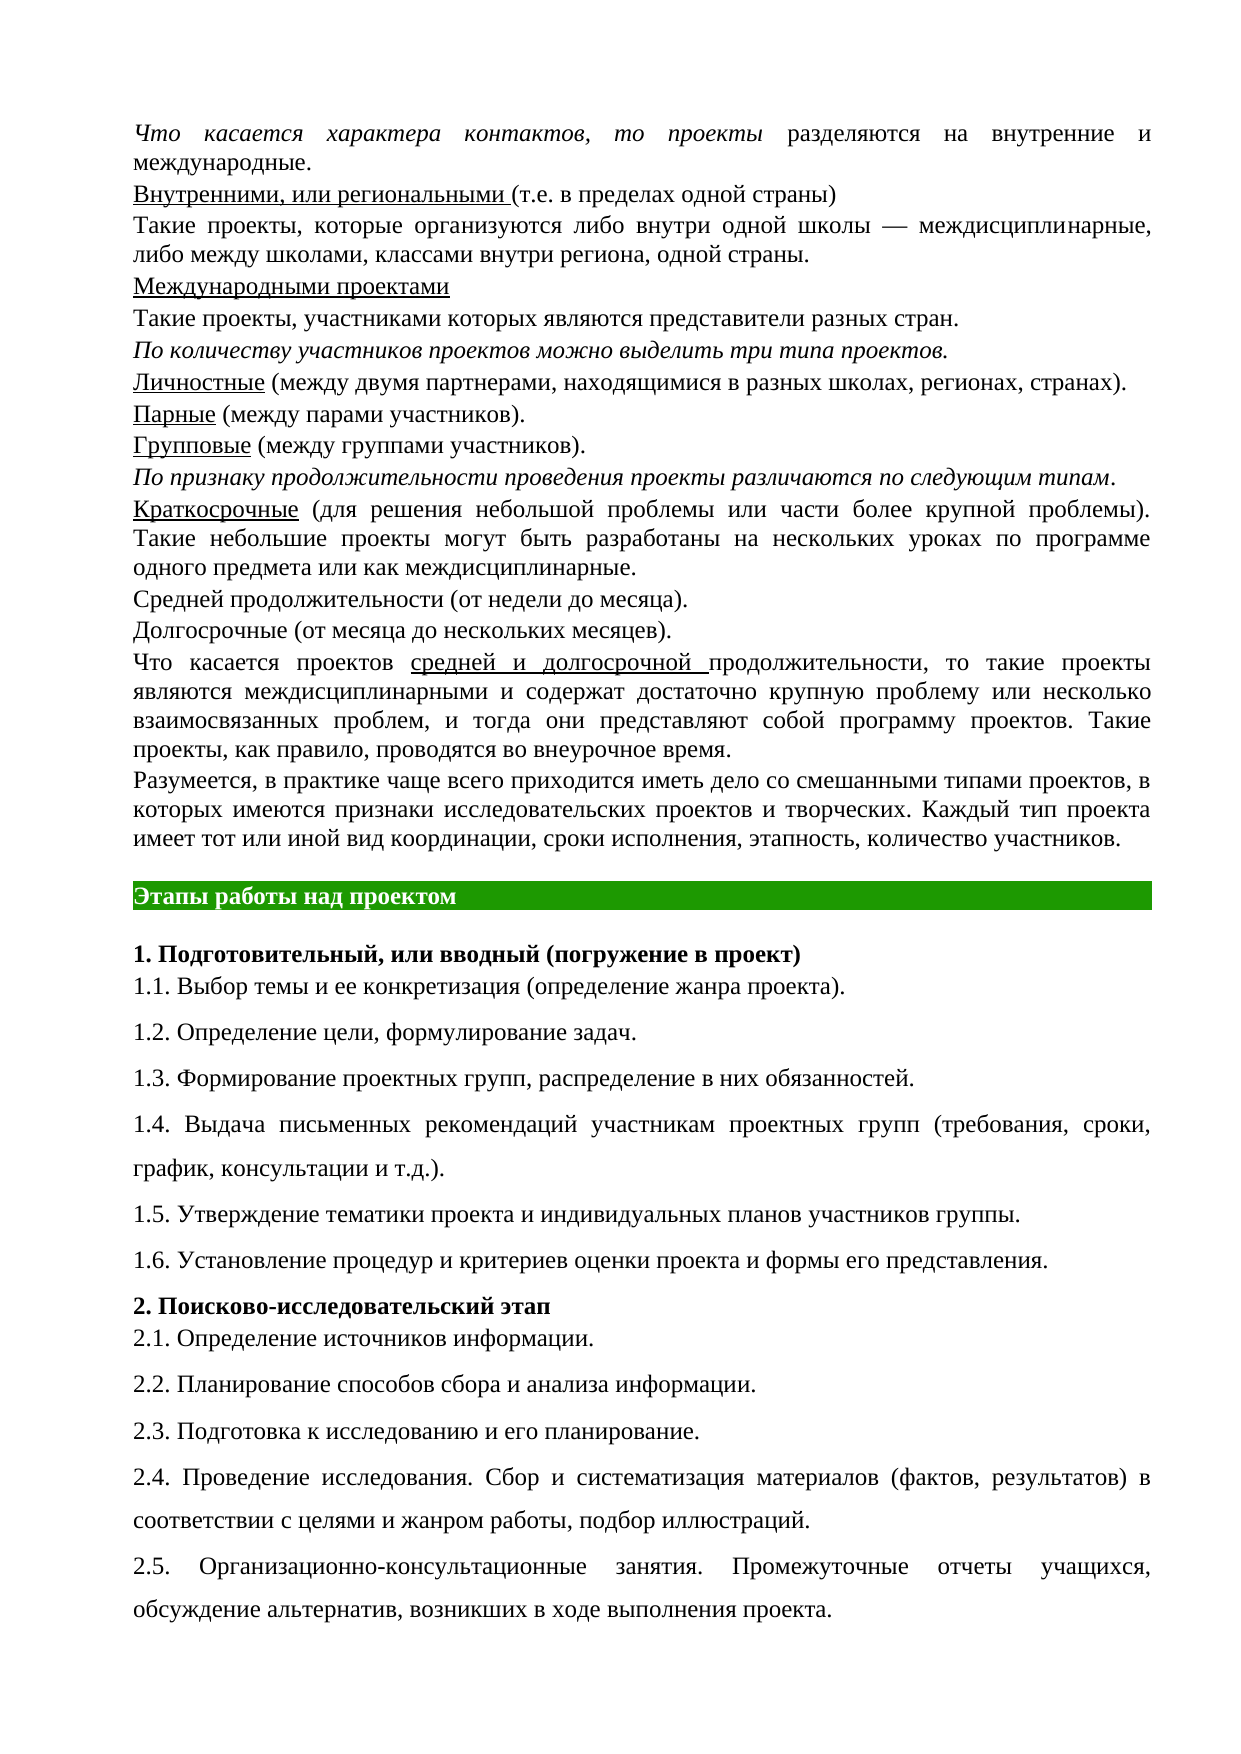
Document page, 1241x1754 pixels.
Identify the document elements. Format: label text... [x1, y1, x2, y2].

text 2.3. Подготовка к исследованию и его планирование. [133, 1416, 1152, 1444]
text Средней продолжительности (от недели до месяца). [133, 584, 1152, 612]
text Такие проекты, которые организуются либо внутри одной школы — междисциплинарные, либо между школами, классами внутри региона, одной страны. [133, 211, 1152, 268]
text 1.6. Установление процедур и критериев оценки проекта и формы его представления. [133, 1245, 1152, 1274]
text Парные (между парами участников). [133, 399, 1152, 427]
text Такие проекты, участниками которых являются представители разных стран. [133, 303, 1152, 332]
text По признаку продолжительности проведения проекты различаются по следующим типам. [133, 462, 1152, 491]
text Долгосрочные (от месяца до нескольких месяцев). [133, 616, 1152, 644]
text Что касается характера контактов, то проекты разделяются на внутренние и международные. [133, 118, 1152, 176]
text 1.5. Утверждение тематики проекта и индивидуальных планов участников группы. [133, 1199, 1152, 1228]
text Личностные (между двумя партнерами, находящимися в разных школах, регионах, странах). [133, 367, 1152, 396]
text По количеству участников проектов можно выделить три типа проектов. [133, 335, 1152, 364]
text 2.2. Планирование способов сбора и анализа информации. [133, 1369, 1152, 1398]
text Что касается проектов средней и долгосрочной продолжительности, то такие проекты являются междисциплинарными и содержат достаточно крупную проблему или несколько взаимосвязанных проблем, и тогда они представляют собой программу проектов. Такие проекты, как правило, проводятся во внеурочное время. [133, 647, 1152, 762]
text 1.3. Формирование проектных групп, распределение в них обязанностей. [133, 1063, 1152, 1092]
text 2.5. Организационно-консультационные занятия. Промежуточные отчеты учащихся, обсуждение альтернатив, возникших в ходе выполнения проекта. [133, 1551, 1152, 1623]
text Краткосрочные (для решения небольшой проблемы или части более крупной проблемы). Такие небольшие проекты могут быть разработаны на нескольких уроках по программе одного предмета или как междисциплинарные. [133, 494, 1152, 581]
text 1. Подготовительный, или вводный (погружение в проект) [133, 939, 1152, 968]
text 2. Поисково-исследовательский этап [133, 1291, 1152, 1320]
text Международными проектами [133, 271, 1152, 300]
text Групповые (между группами участников). [133, 431, 1152, 459]
text 1.1. Выбор темы и ее конкретизация (определение жанра проекта). [133, 971, 1152, 999]
text 2.1. Определение источников информации. [133, 1323, 1152, 1352]
text 1.4. Выдача письменных рекомендаций участникам проектных групп (требования, сроки, график, консультации и т.д.). [133, 1109, 1152, 1181]
text 2.4. Проведение исследования. Сбор и систематизация материалов (фактов, результатов) в соответствии с целями и жанром работы, подбор иллюстраций. [133, 1462, 1152, 1534]
text Внутренними, или региональными (т.е. в пределах одной страны) [133, 179, 1152, 207]
text 1.2. Определение цели, формулирование задач. [133, 1017, 1152, 1046]
subtitle Этапы работы над проектом [133, 881, 1152, 910]
text Разумеется, в практике чаще всего приходится иметь дело со смешанными типами проектов, в которых имеются признаки исследовательских проектов и творческих. Каждый тип проекта имеет тот или иной вид координации, сроки исполнения, этапность, количество участников. [133, 766, 1152, 852]
